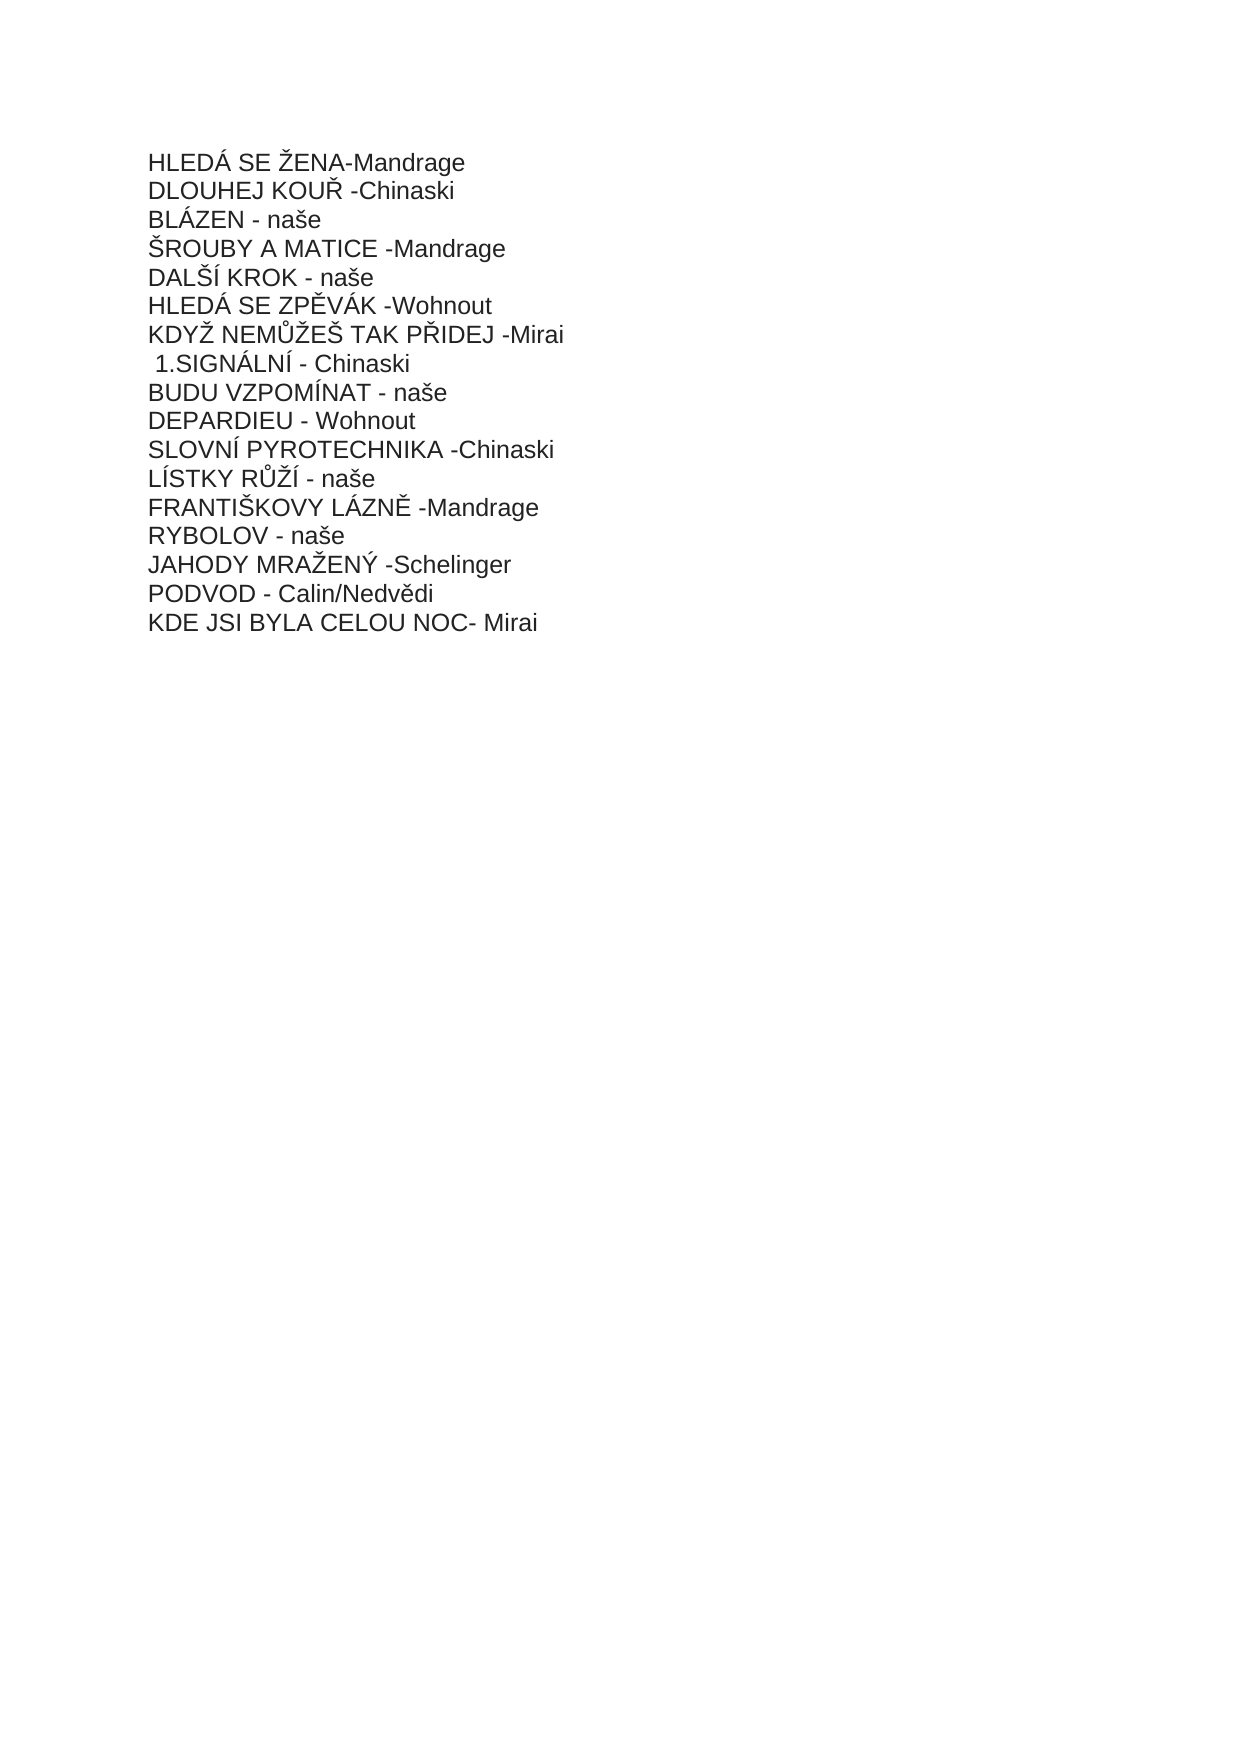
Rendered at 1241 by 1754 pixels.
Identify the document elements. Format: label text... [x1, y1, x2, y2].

text BUDU VZPOMÍNAT - naše [148, 378, 1093, 406]
text JAHODY MRAŽENÝ -Schelinger [148, 550, 1093, 579]
text HLEDÁ SE ZPĚVÁK -Wohnout [148, 291, 1093, 320]
text HLEDÁ SE ŽENA-Mandrage [148, 148, 1093, 176]
text LÍSTKY RŮŽÍ - naše [148, 464, 1093, 493]
text PODVOD - Calin/Nedvědi [148, 579, 1093, 608]
text RYBOLOV - naše [148, 521, 1093, 550]
text FRANTIŠKOVY LÁZNĚ -Mandrage [148, 493, 1093, 521]
text KDYŽ NEMŮŽEŠ TAK PŘIDEJ -Mirai [148, 320, 1093, 349]
text KDE JSI BYLA CELOU NOC- Mirai [148, 608, 1093, 636]
text DEPARDIEU - Wohnout [148, 406, 1093, 435]
text SLOVNÍ PYROTECHNIKA -Chinaski [148, 435, 1093, 464]
text ŠROUBY A MATICE -Mandrage [148, 234, 1093, 263]
text BLÁZEN - naše [148, 205, 1093, 234]
text DLOUHEJ KOUŘ -Chinaski [148, 176, 1093, 205]
text DALŠÍ KROK - naše [148, 263, 1093, 291]
text 1.SIGNÁLNÍ - Chinaski [148, 349, 1093, 378]
